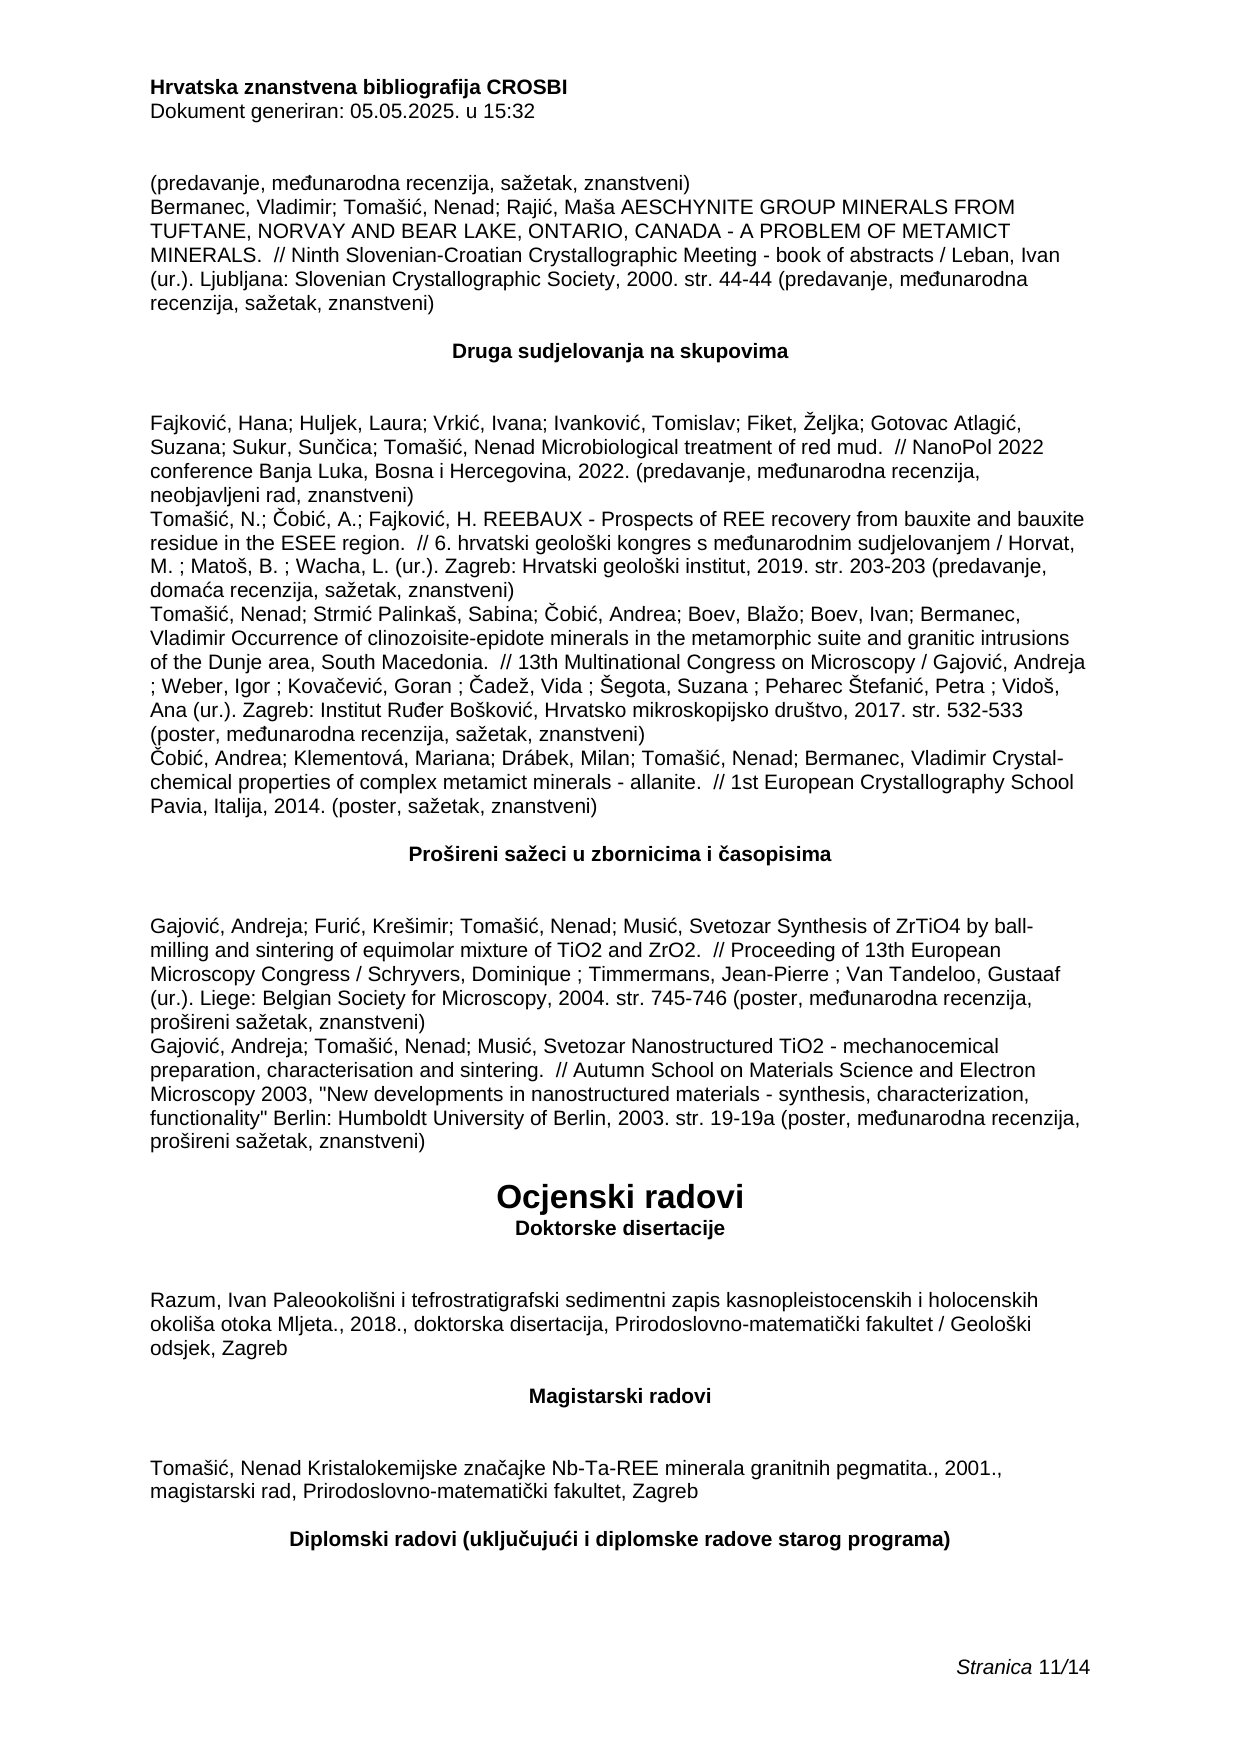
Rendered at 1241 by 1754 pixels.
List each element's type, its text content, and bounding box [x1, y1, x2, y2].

subtitle Ocjenski radovi [150, 1177, 1090, 1216]
text Razum, Ivan [150, 1288, 1090, 1359]
subtitle Doktorske disertacije [150, 1216, 1090, 1240]
text Gajović, Andreja; Tomašić, Nenad; Musić, Svetozar [150, 1033, 1090, 1153]
text Bermanec, Vladimir; Tomašić, Nenad; Rajić, Maša [150, 195, 1090, 315]
subtitle Druga sudjelovanja na skupovima [150, 339, 1090, 363]
text Tomašić, Nenad [150, 1455, 1090, 1503]
subtitle Magistarski radovi [150, 1383, 1090, 1407]
text Tomašić, N.; Čobić, A.; Fajković, H. [150, 506, 1090, 602]
subtitle Prošireni sažeci u zbornicima i časopisima [150, 842, 1090, 866]
subtitle Diplomski radovi (uključujući i diplomske radove starog programa) [150, 1527, 1090, 1551]
text Fajković, Hana; Huljek, Laura; Vrkić, Ivana; Ivanković, Tomislav; Fiket, Željka; Gotovac Atlagić, Suzana; Sukur, Sunčica; Tomašić, Nenad [150, 411, 1090, 506]
text Tomašić, Nenad; Strmić Palinkaš, Sabina; Čobić, Andrea; Boev, Blažo; Boev, Ivan; Bermanec, Vladimir [150, 602, 1090, 746]
text Čobić, Andrea; Klementová, Mariana; Drábek, Milan; Tomašić, Nenad; Bermanec, Vladimir [150, 746, 1090, 818]
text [150, 171, 1090, 195]
text Gajović, Andreja; Furić, Krešimir; Tomašić, Nenad; Musić, Svetozar [150, 914, 1090, 1033]
